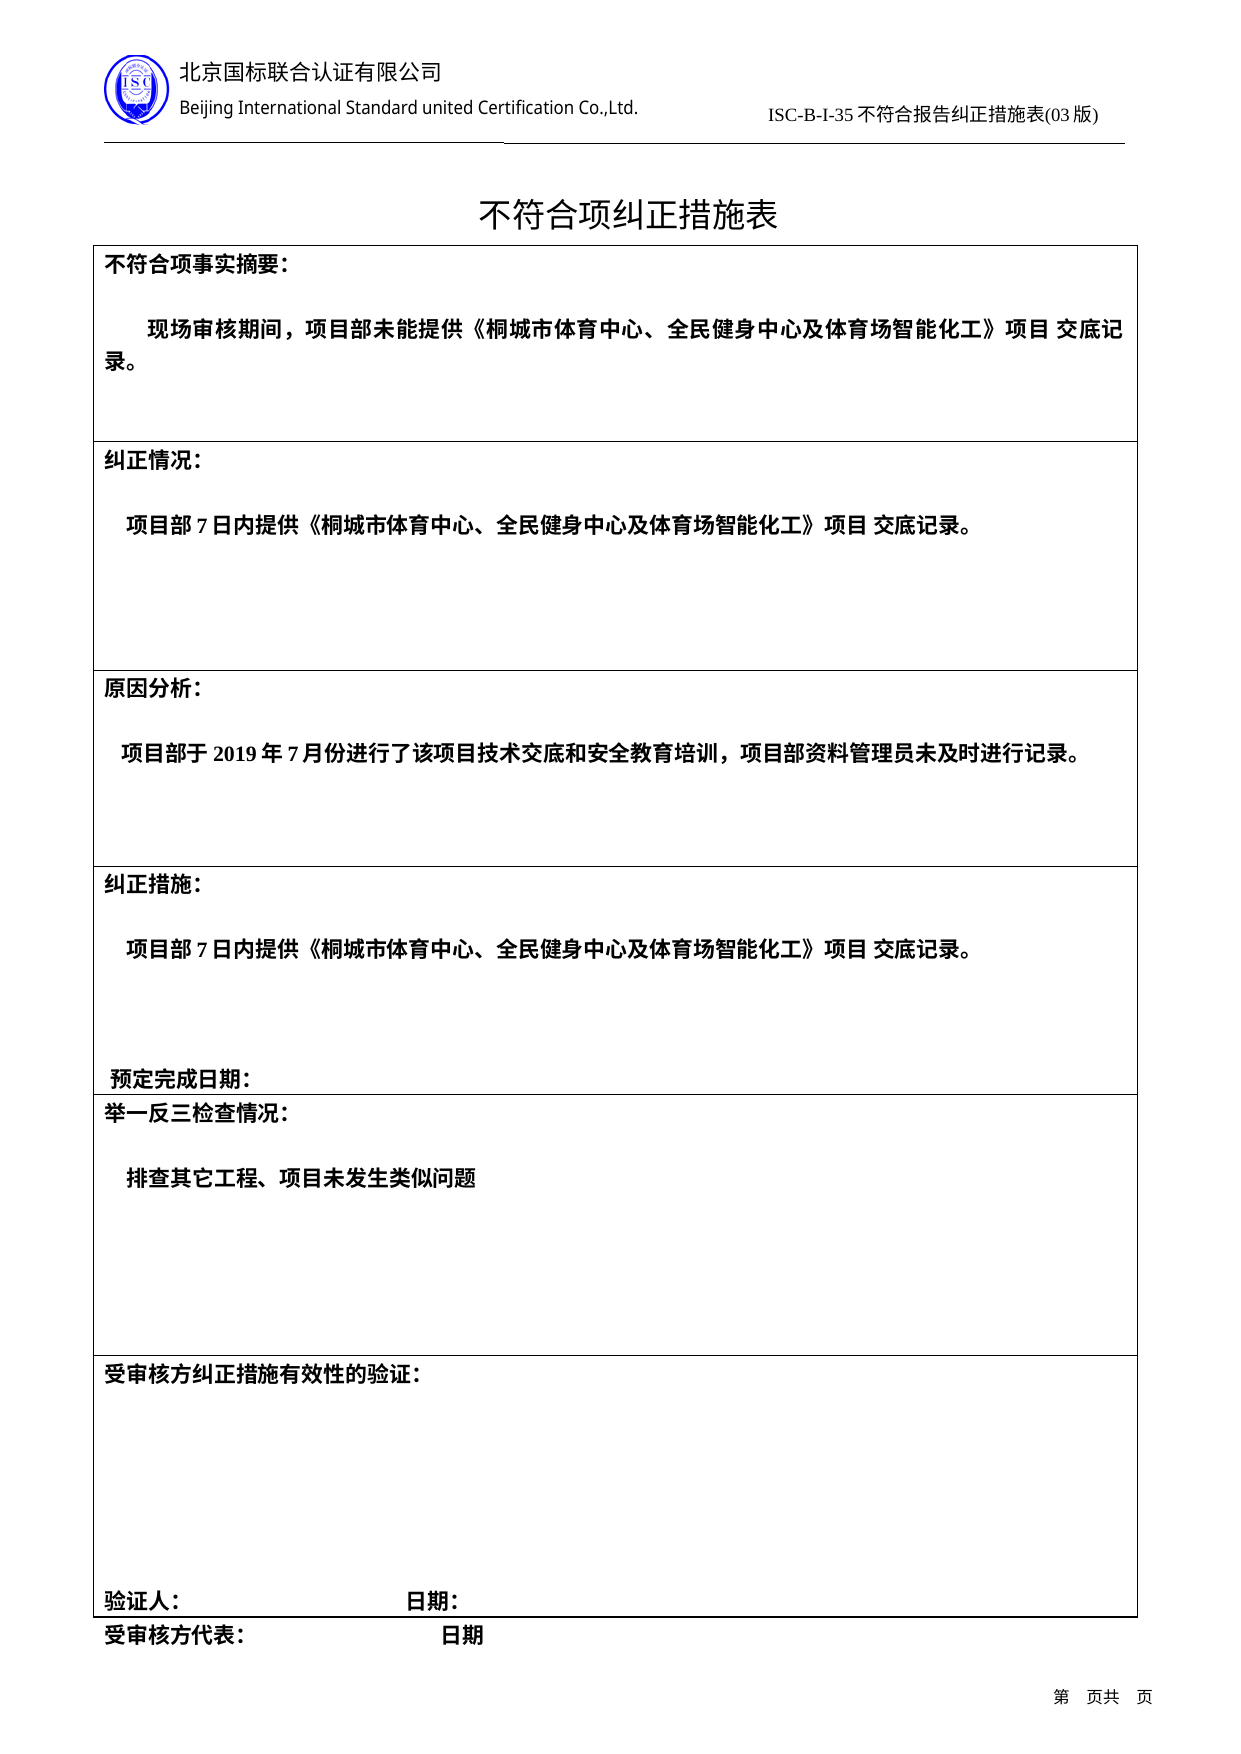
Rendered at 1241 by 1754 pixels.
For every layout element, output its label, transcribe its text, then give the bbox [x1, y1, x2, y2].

text 不符合项纠正措施表 [104, 180, 1153, 245]
table_cell 举一反三检查情况： 排查其它工程、项目未发生类似问题 [94, 1095, 1137, 1355]
table_header 不符合项事实摘要： 现场审核期间，项目部未能提供《桐城市体育中心、全民健身中心及体育场智能化工》项目 交底记录。 [94, 246, 1137, 441]
text 受审核方代表： 日期 [104, 1617, 1153, 1650]
table_cell 受审核方纠正措施有效性的验证： 验证人： 日期： [94, 1356, 1137, 1616]
table_cell 纠正情况： 项目部7日内提供《桐城市体育中心、全民健身中心及体育场智能化工》项目 交底记录。 [94, 442, 1137, 670]
picture [104, 55, 172, 124]
table_cell 原因分析： 项目部于2019年7月份进行了该项目技术交底和安全教育培训，项目部资料管理员未及时进行记录。 [94, 671, 1137, 866]
table_cell 纠正措施： 项目部7日内提供《桐城市体育中心、全民健身中心及体育场智能化工》项目 交底记录。 预定完成日期： [94, 867, 1137, 1094]
